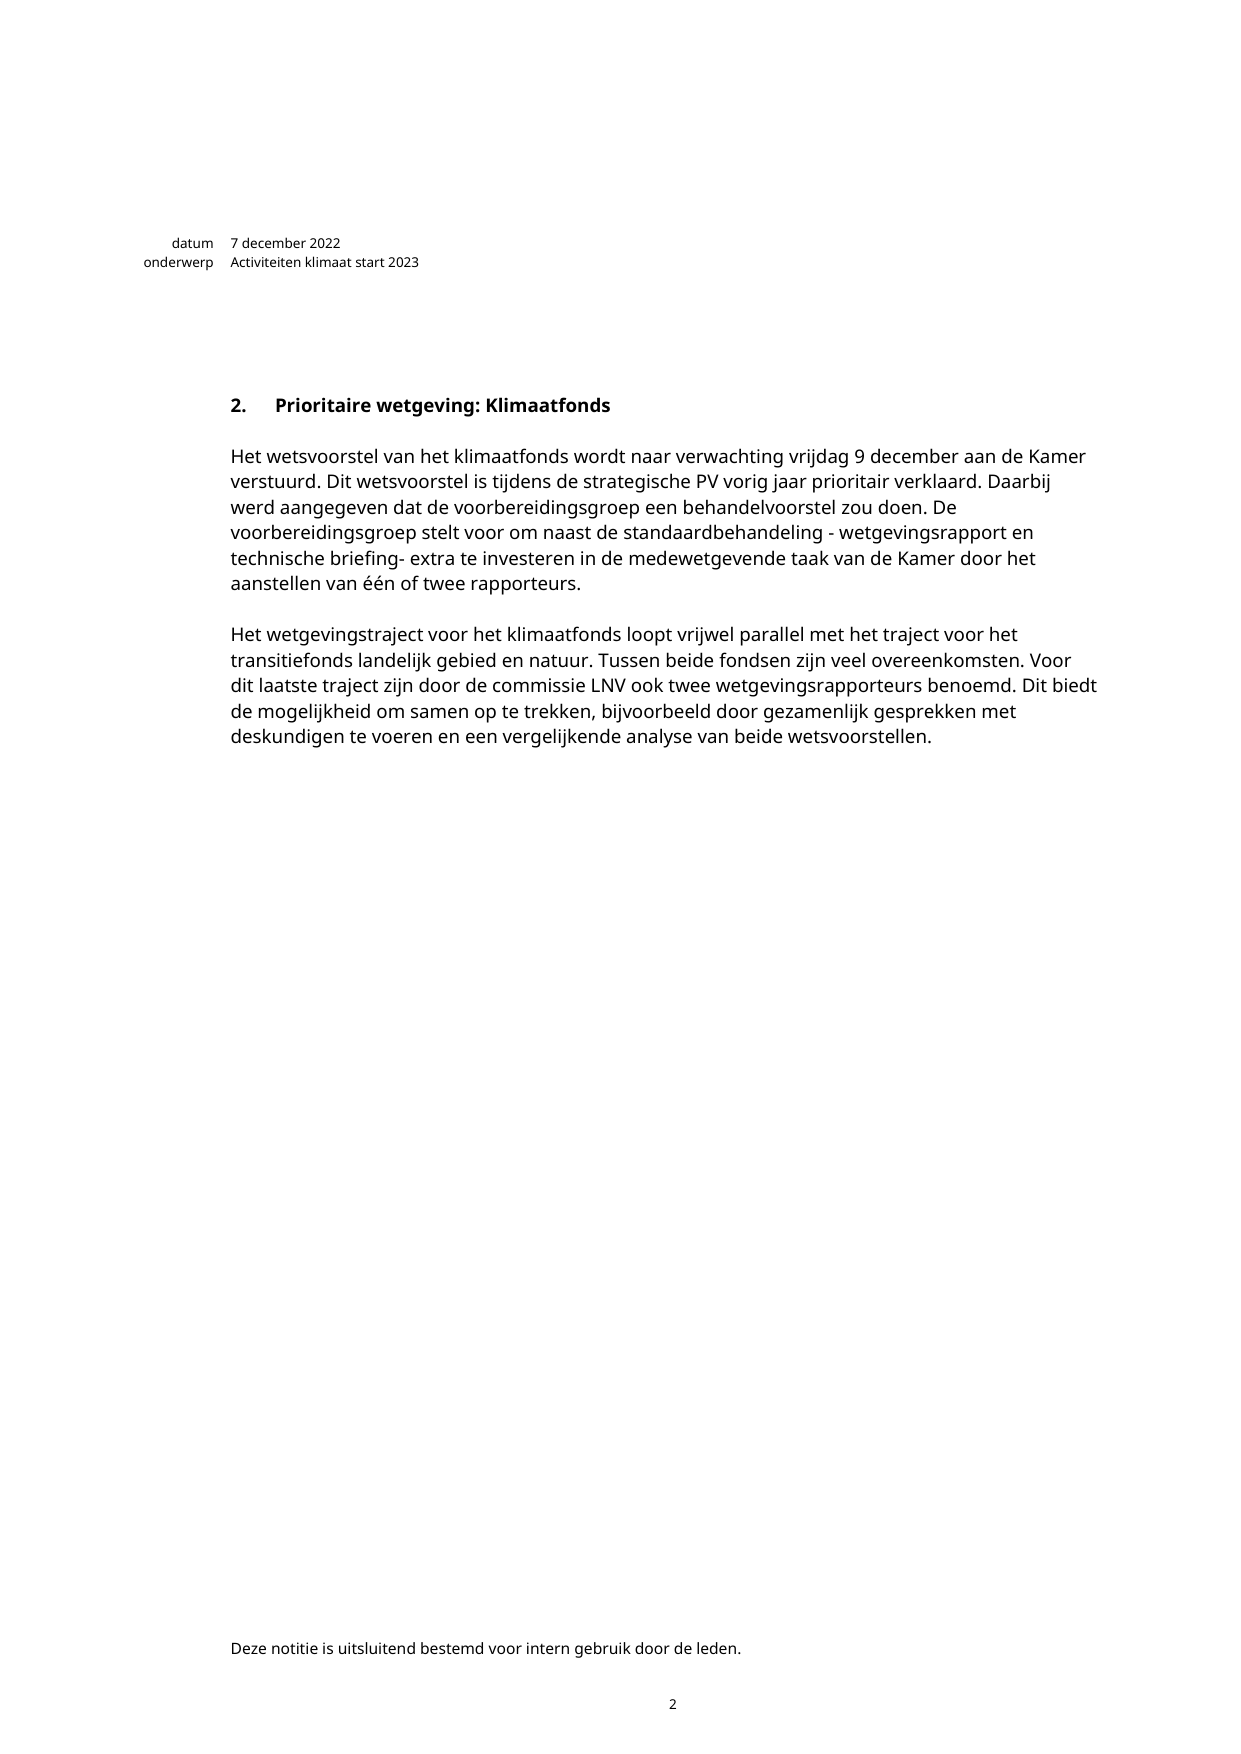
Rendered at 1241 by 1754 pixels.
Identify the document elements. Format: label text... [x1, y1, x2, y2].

list Prioritaire wetgeving: Klimaatfonds [230, 392, 1098, 418]
text Het wetgevingstraject voor het klimaatfonds loopt vrijwel parallel met het traject voor het transitiefonds landelijk gebied en natuur. Tussen beide fondsen zijn veel overeenkomsten. Voor dit laatste traject zijn door de commissie LNV ook twee wetgevingsrapporteurs benoemd. Dit biedt de mogelijkheid om samen op te trekken, bijvoorbeeld door gezamenlijk gesprekken met deskundigen te voeren en een vergelijkende analyse van beide wetsvoorstellen. [230, 622, 1098, 749]
text Het wetsvoorstel van het klimaatfonds wordt naar verwachting vrijdag 9 december aan de Kamer verstuurd. Dit wetsvoorstel is tijdens de strategische PV vorig jaar prioritair verklaard. Daarbij werd aangegeven dat de voorbereidingsgroep een behandelvoorstel zou doen. De voorbereidingsgroep stelt voor om naast de standaardbehandeling - wetgevingsrapport en technische briefing- extra te investeren in de medewetgevende taak van de Kamer door het aanstellen van één of twee rapporteurs. [230, 443, 1098, 596]
